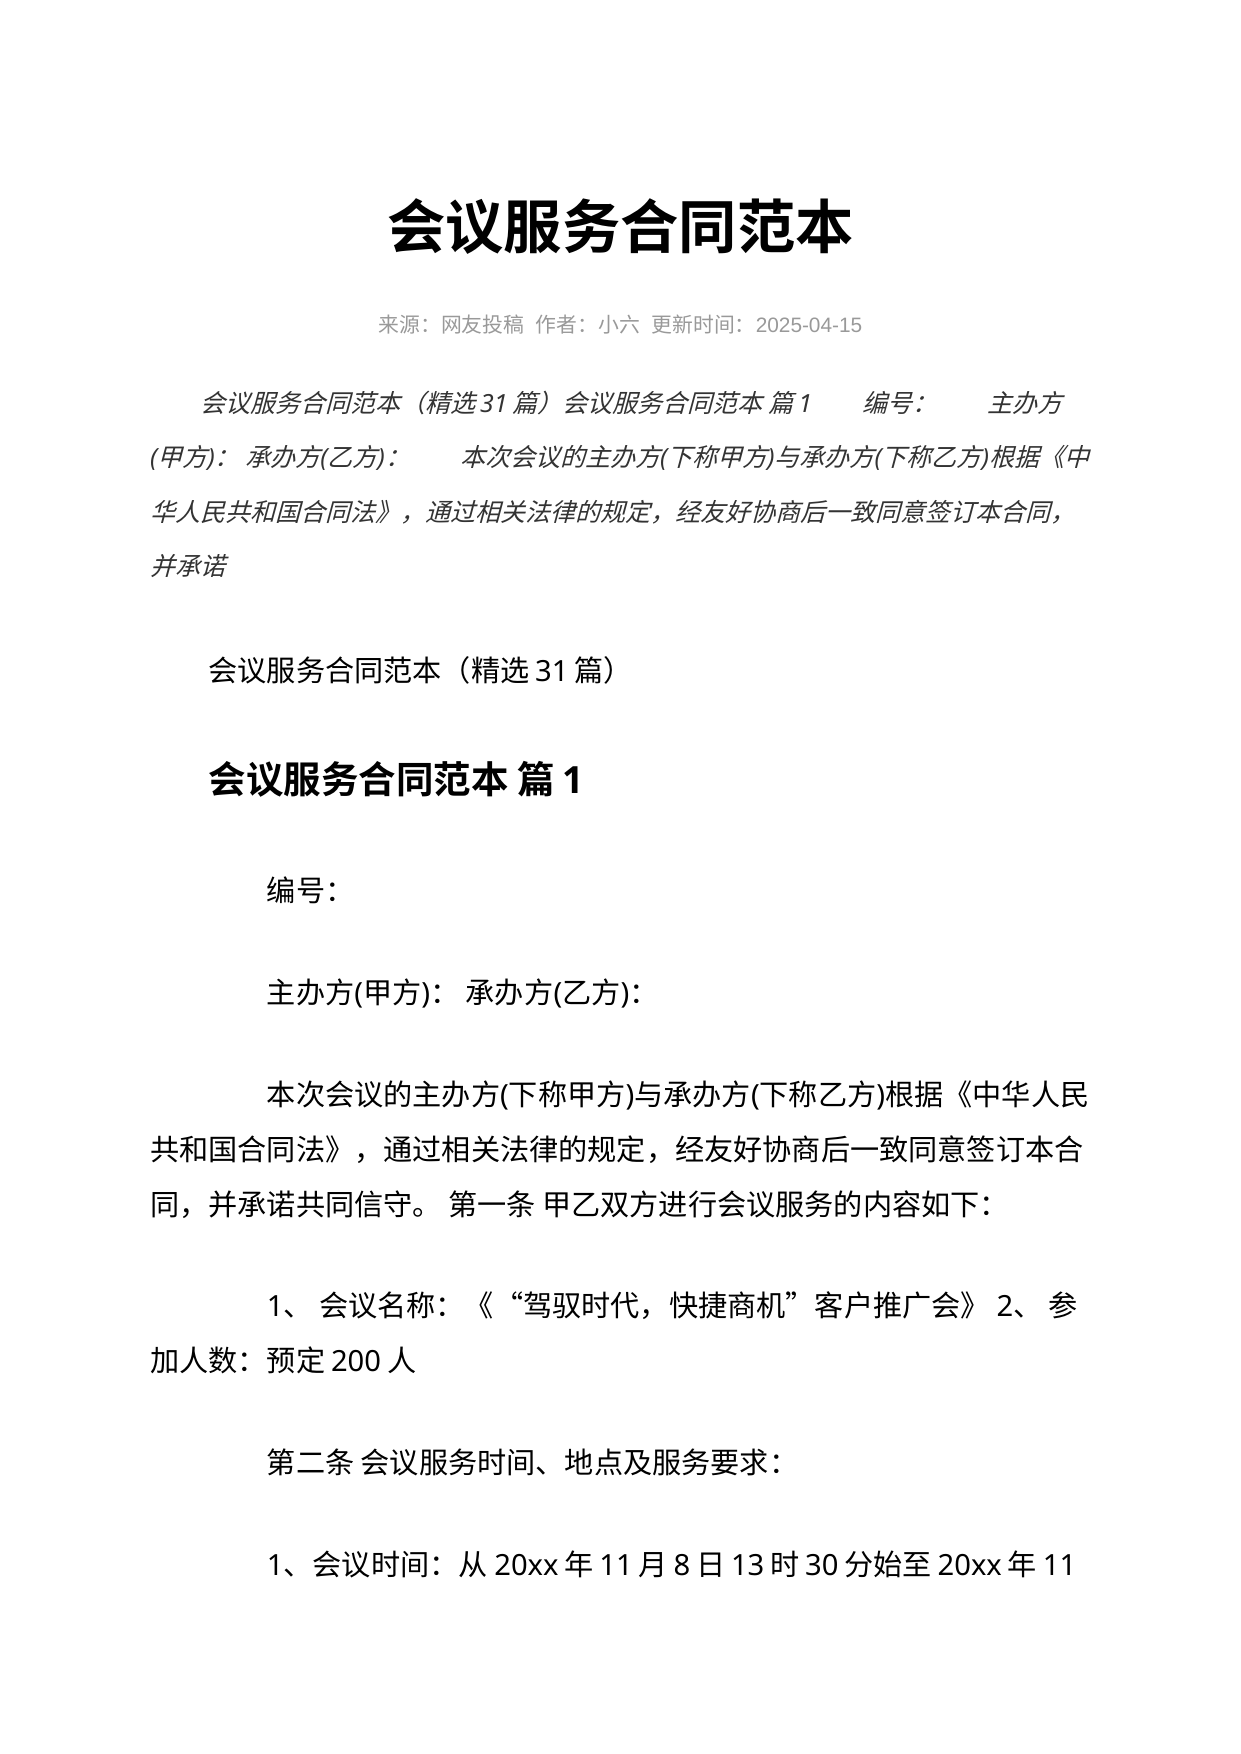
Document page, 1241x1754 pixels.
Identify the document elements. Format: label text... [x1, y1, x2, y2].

text 来源：网友投稿 作者：小六 更新时间：2025-04-15 [150, 313, 1090, 337]
text 本次会议的主办方(下称甲方)与承办方(下称乙方)根据《中华人民共和国合同法》，通过相关法律的规定，经友好协商后一致同意签订本合同，并承诺共同信守。 第一条 甲乙双方进行会议服务的内容如下： [150, 1071, 1090, 1223]
text 主办方(甲方)： 承办方(乙方)： [150, 969, 1090, 1012]
text 会议服务合同范本（精选31篇）会议服务合同范本 篇1 编号： 主办方(甲方)： 承办方(乙方)： 本次会议的主办方(下称甲方)与承办方(下称乙方)根据《中华人民共和国合同法》，通过相关法律的规定，经友好协商后一致同意签订本合同，并承诺 [150, 383, 1090, 583]
text 会议服务合同范本 篇1 [150, 750, 1090, 804]
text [150, 1542, 1090, 1584]
text 1、 会议名称：《“驾驭时代，快捷商机”客户推广会》 2、 参加人数：预定200人 [150, 1283, 1090, 1380]
text 编号： [150, 867, 1090, 910]
text 会议服务合同范本（精选31篇） [150, 648, 1090, 690]
text 第二条 会议服务时间、地点及服务要求： [150, 1440, 1090, 1482]
subtitle 会议服务合同范本 [150, 181, 1090, 266]
